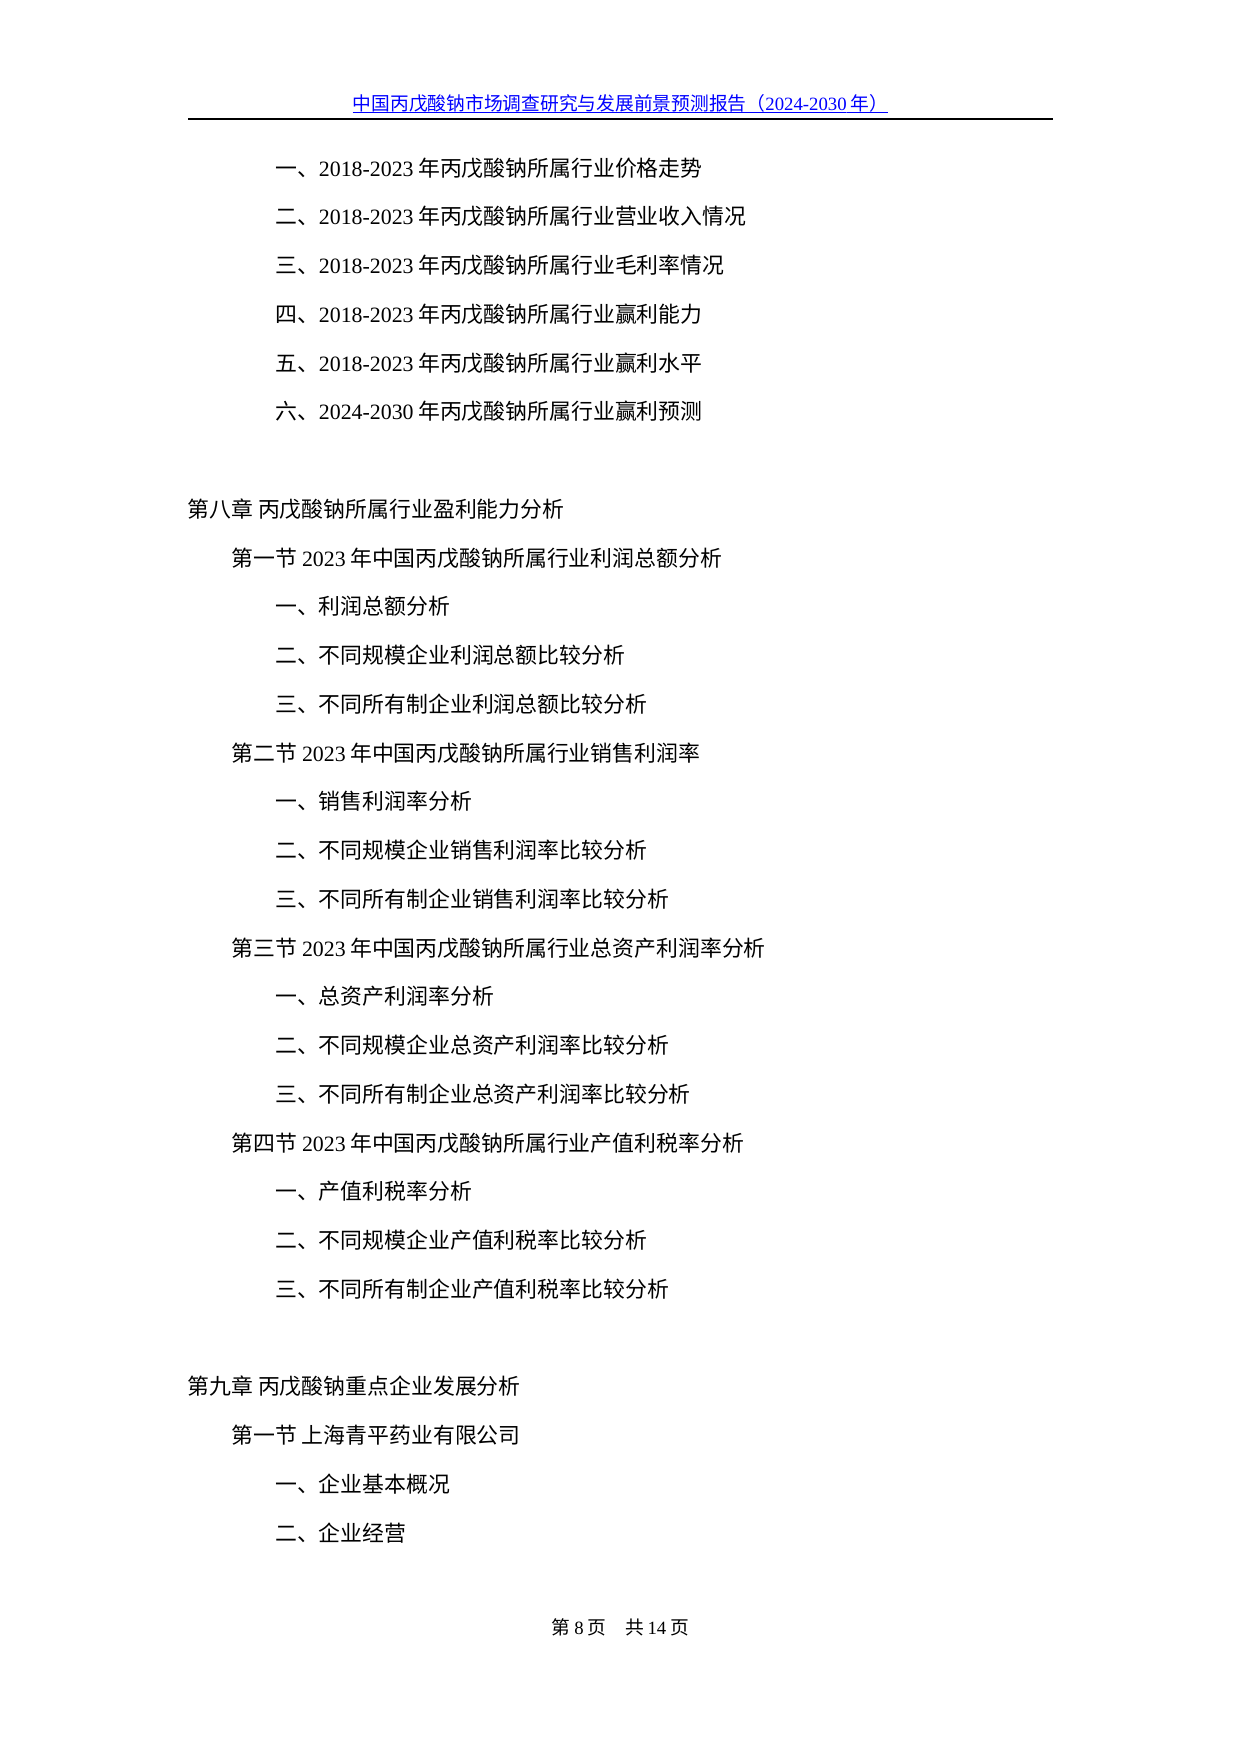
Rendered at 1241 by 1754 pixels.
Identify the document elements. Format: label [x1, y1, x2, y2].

text [187, 150, 1053, 1548]
